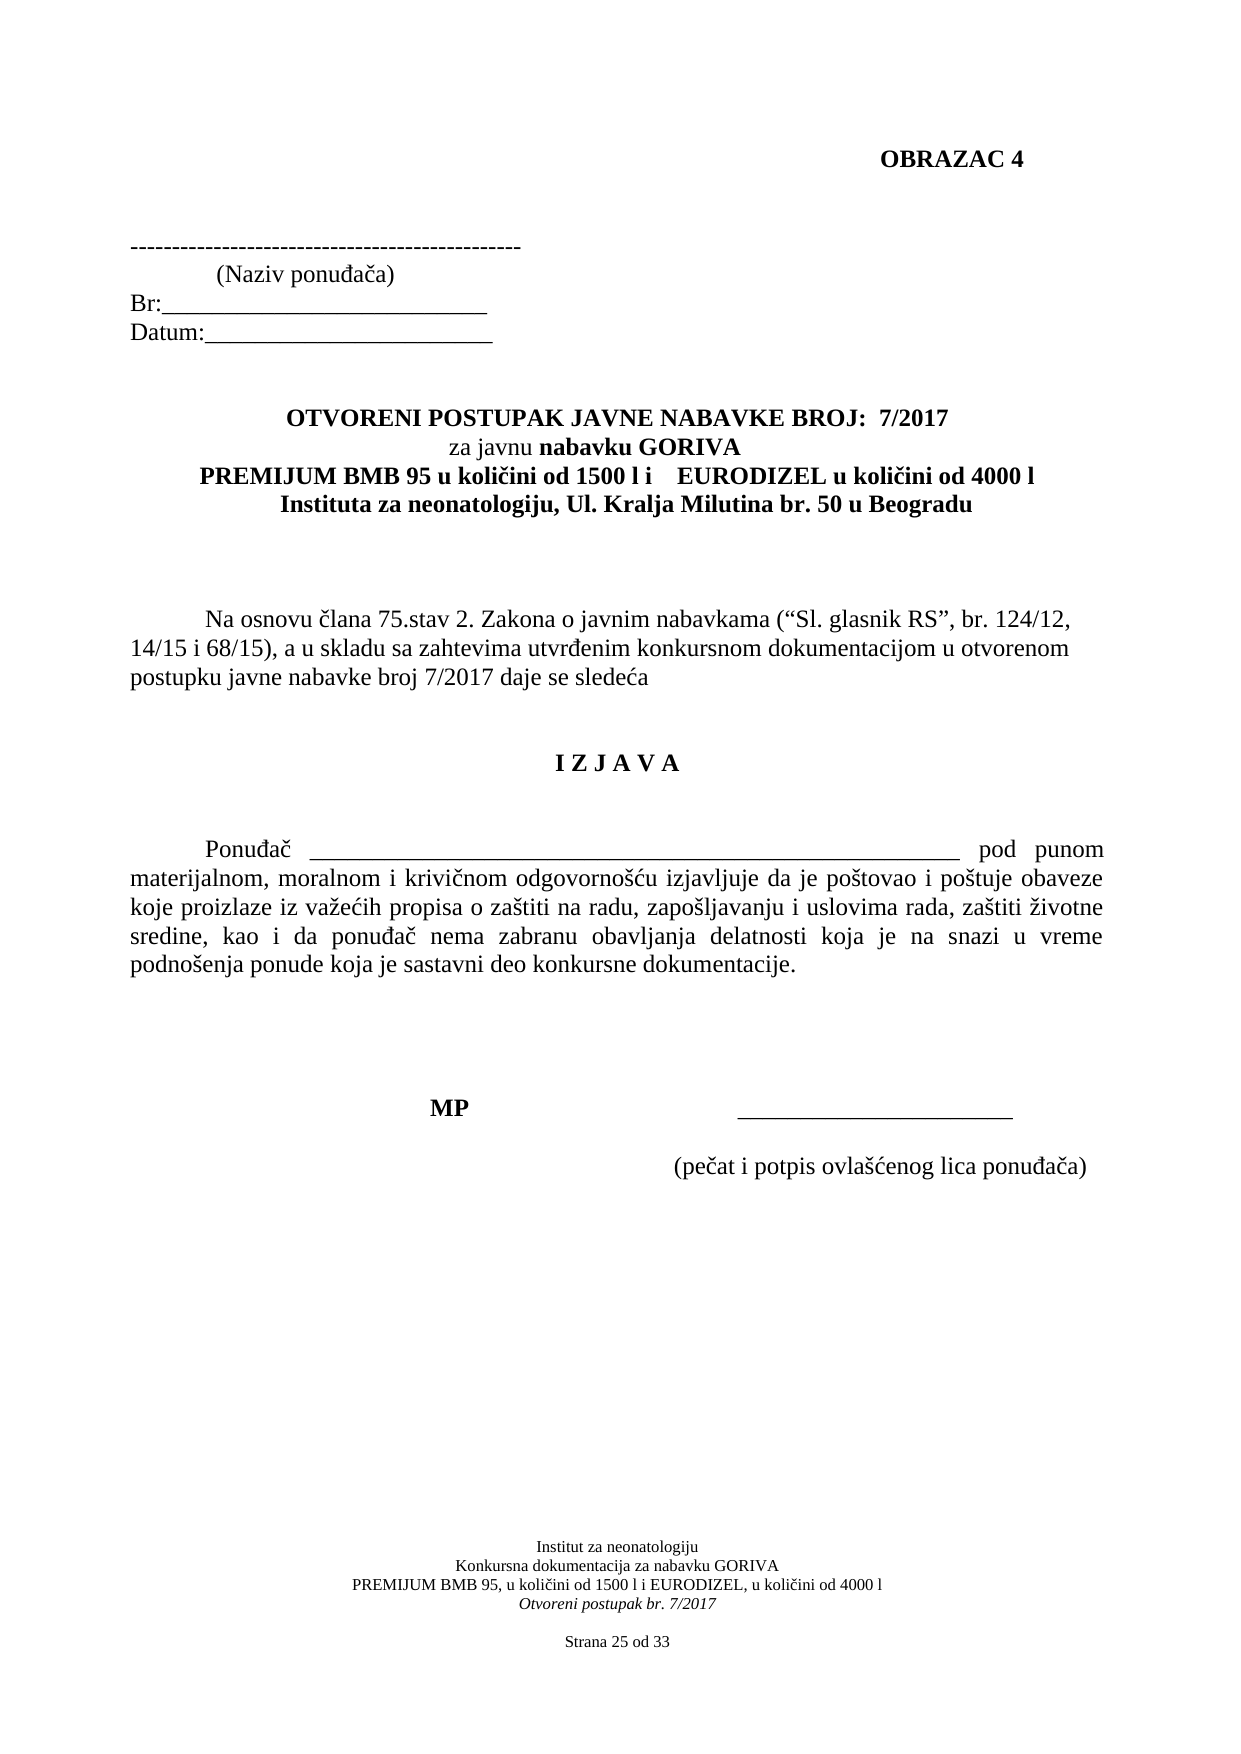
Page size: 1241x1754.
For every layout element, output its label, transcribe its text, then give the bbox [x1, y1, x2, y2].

text (pečat i potpis ovlašćenog lica ponuđača) [130, 1151, 1104, 1179]
text ----------------------------------------------- [130, 231, 1104, 259]
text OTVORENI POSTUPAK JAVNE NABAVKE BROJ: 7/2017 [130, 403, 1104, 432]
text Datum:_______________________ [130, 317, 1104, 346]
text Br:__________________________ [130, 288, 1104, 317]
text I Z J A V A [130, 748, 1104, 777]
text za javnu nabavku GORIVA [205, 432, 1104, 461]
text Instituta za neonatologiju, Ul. Kralja Milutina br. 50 u Beogradu [205, 489, 1104, 518]
text (Naziv ponuđača) [130, 259, 1104, 288]
text Na osnovu člana 75.stav 2. Zakona o javnim nabavkama (“Sl. glasnik RS”, br. 124/12, 14/15 i 68/15), a u skladu sa zahtevima utvrđenim konkursnom dokumentacijom u otvorenom postupku javne nabavke broj 7/2017 daje se sledeća [130, 604, 1104, 691]
text OBRAZAC 4 [805, 144, 1104, 173]
text MP ______________________ [430, 1036, 1104, 1122]
text Ponuđač ____________________________________________________ pod punom materijalnom, moralnom i krivičnom odgovornošću izjavljuje da je poštovao i poštuje obaveze koje proizlaze iz važećih propisa o zaštiti na radu, zapošljavanju i uslovima rada, zaštiti životne sredine, kao i da ponuđač nema zabranu obavljanja delatnosti koja je na snazi u vreme podnošenja ponude koja je sastavni deo konkursne dokumentacije. [130, 834, 1104, 978]
subtitle PREMIJUM BMB 95 u količini od 1500 l i EURODIZEL u količini od 4000 l [130, 461, 1104, 489]
